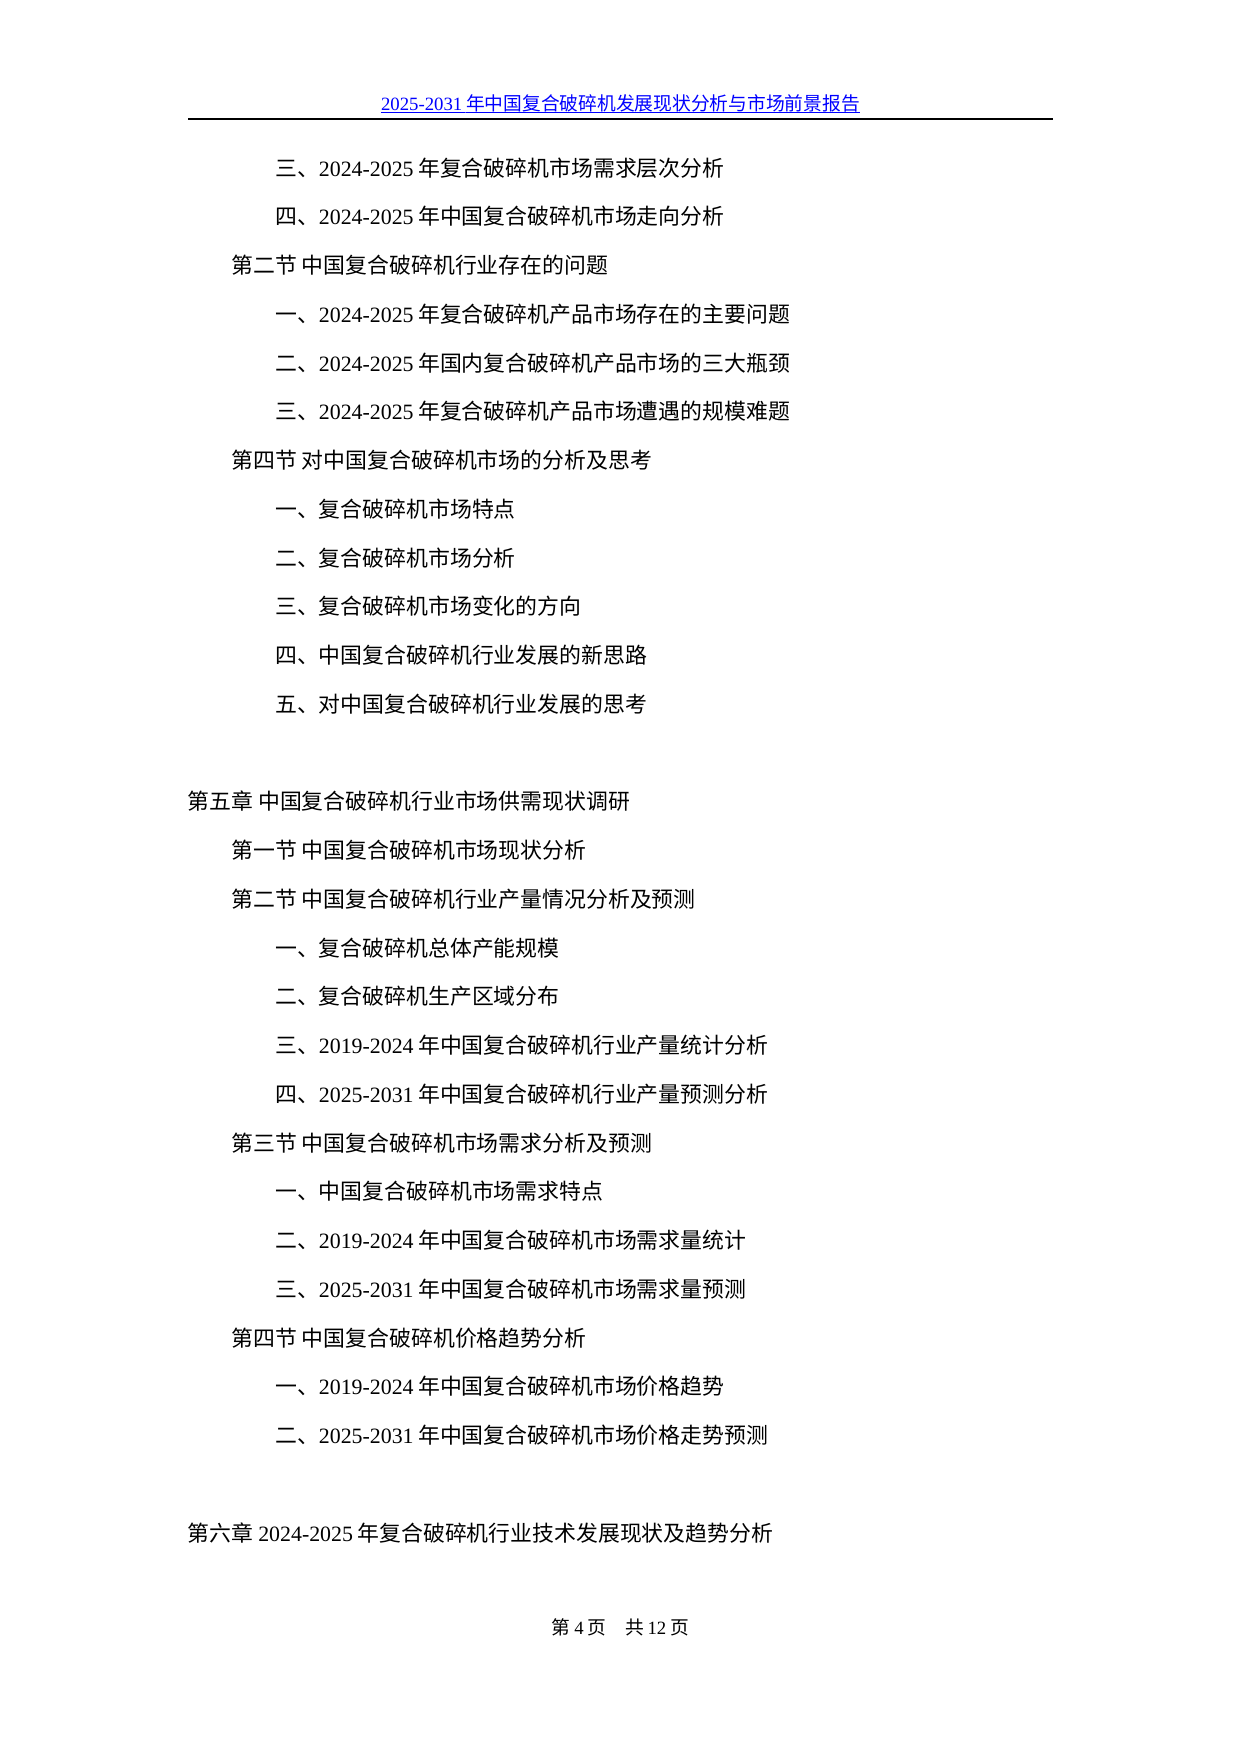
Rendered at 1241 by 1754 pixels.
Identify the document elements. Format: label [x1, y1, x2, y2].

text [187, 150, 1053, 1548]
